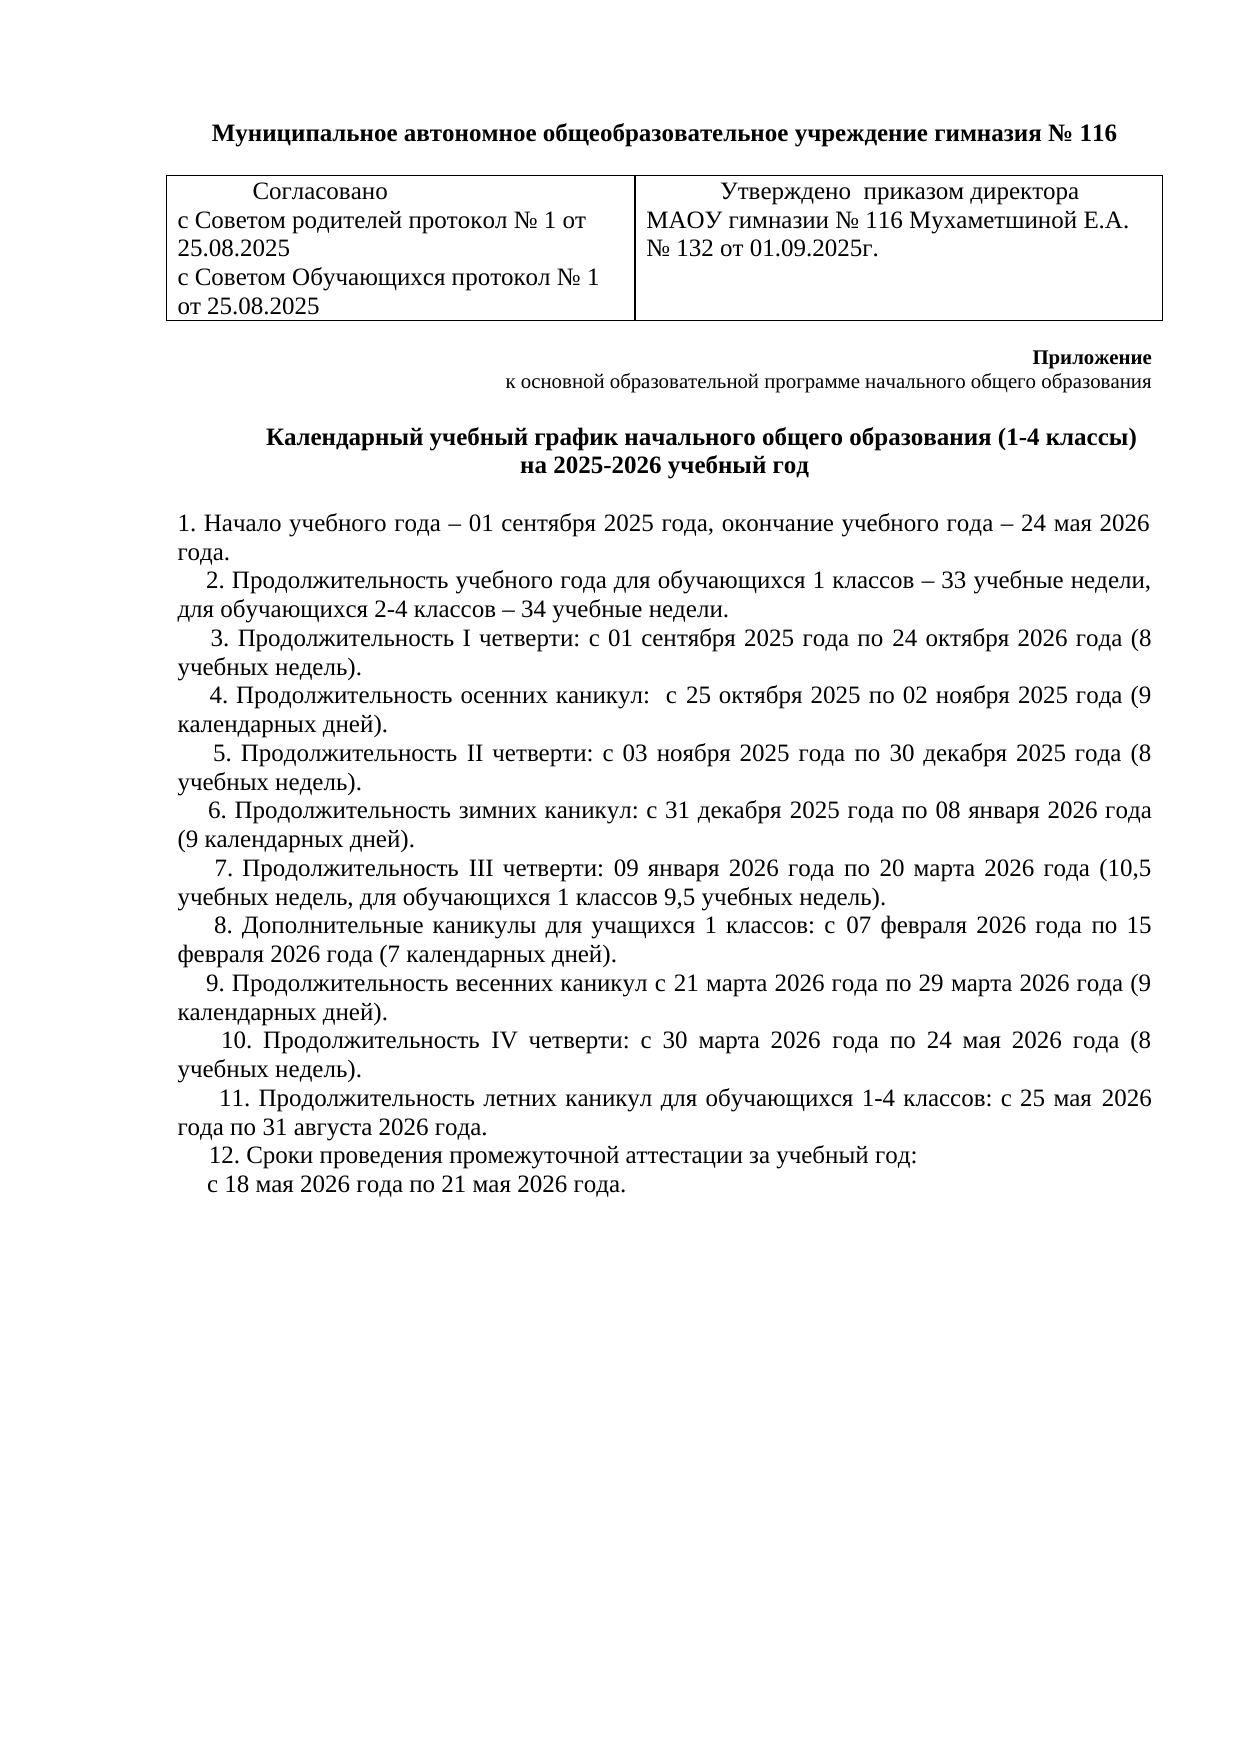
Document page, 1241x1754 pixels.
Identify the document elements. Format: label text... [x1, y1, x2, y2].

text к основной образовательной программе начального общего образования [177, 369, 1152, 393]
text 6. Продолжительность зимних каникул: с 31 декабря 2025 года по 08 января 2026 года (9 календарных дней). [177, 795, 1152, 853]
text Приложение [177, 345, 1152, 369]
table_header Утверждено приказом директора МАОУ гимназии № 116 Мухаметшиной Е.А. № 132 от 01.09.2025г. [636, 176, 1162, 320]
text 1. Начало учебного года – 01 сентября 2025 года, окончание учебного года – 24 мая 2026 года. [177, 508, 1152, 565]
list 4. Продолжительность осенних каникул: с 25 октября 2025 по 02 ноября 2025 года (9 календарных дней). [177, 680, 1152, 738]
text Календарный учебный график начального общего образования (1-4 классы) на 2025-2026 учебный год [177, 422, 1152, 479]
text 9. Продолжительность весенних каникул с 21 марта 2026 года по 29 марта 2026 года (9 календарных дней). [177, 968, 1152, 1025]
text 10. Продолжительность IV четверти: с 30 марта 2026 года по 24 мая 2026 года (8 учебных недель). [177, 1025, 1152, 1083]
text 12. Сроки проведения промежуточной аттестации за учебный год: [177, 1140, 1152, 1169]
text 5. Продолжительность II четверти: с 03 ноября 2025 года по 30 декабря 2025 года (8 учебных недель). [177, 738, 1152, 795]
text с 18 мая 2026 года по 21 мая 2026 года. [207, 1169, 1152, 1198]
text 8. Дополнительные каникулы для учащихся 1 классов: с 07 февраля 2026 года по 15 февраля 2026 года (7 календарных дней). [177, 910, 1152, 968]
text 7. Продолжительность III четверти: 09 января 2026 года по 20 марта 2026 года (10,5 учебных недель, для обучающихся 1 классов 9,5 учебных недель). [177, 853, 1152, 910]
table_header Согласовано с Советом родителей протокол № 1 от 25.08.2025 с Советом Обучающихся протокол № 1 от 25.08.2025 [167, 176, 634, 320]
text 3. Продолжительность I четверти: с 01 сентября 2025 года по 24 октября 2026 года (8 учебных недель). [177, 623, 1152, 680]
text Муниципальное автономное общеобразовательное учреждение гимназия № 116 [177, 118, 1152, 147]
text 11. Продолжительность летних каникул для обучающихся 1-4 классов: с 25 мая 2026 года по 31 августа 2026 года. [177, 1083, 1152, 1140]
text 2. Продолжительность учебного года для обучающихся 1 классов – 33 учебные недели, для обучающихся 2-4 классов – 34 учебные недели. [177, 565, 1152, 623]
